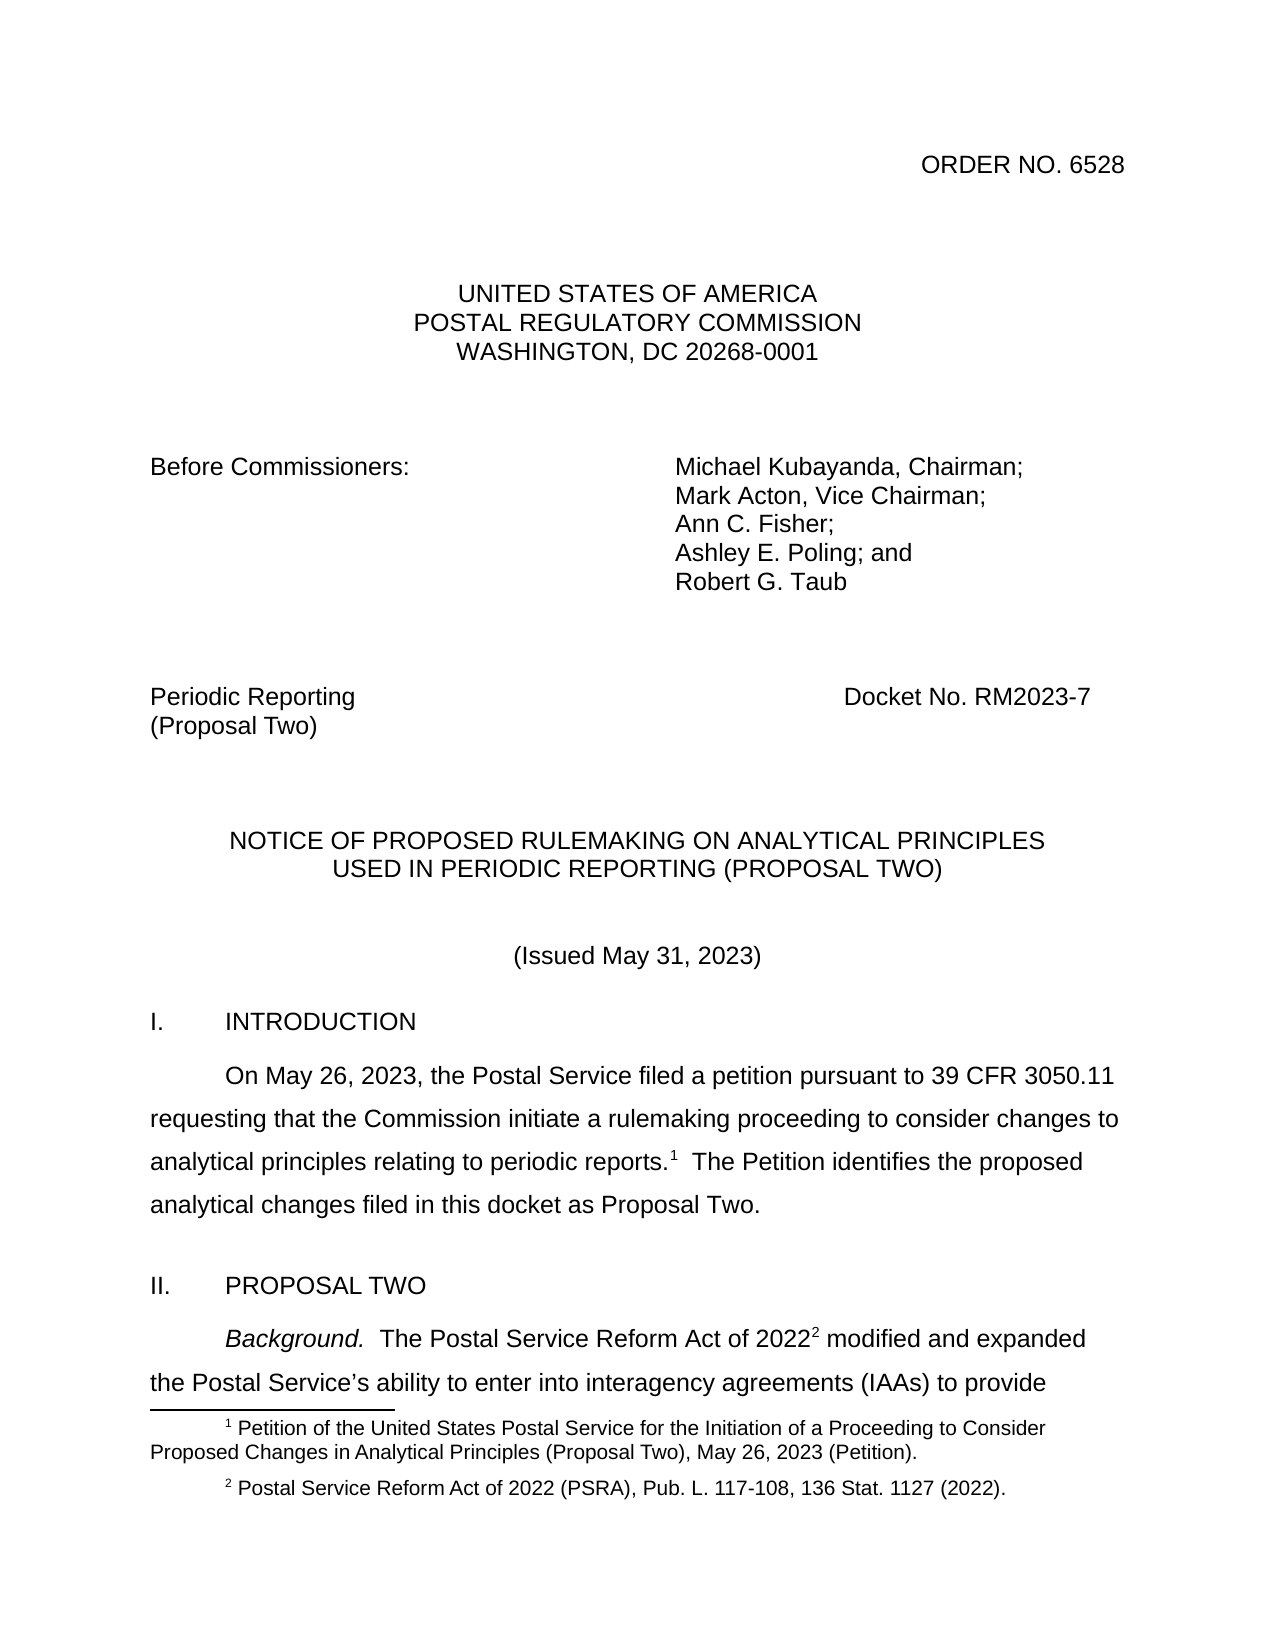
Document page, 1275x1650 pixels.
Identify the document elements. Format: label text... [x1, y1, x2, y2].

subtitle PROPOSAL TWO [150, 1271, 1125, 1299]
text Periodic Reporting Docket No. RM2023-7 [150, 682, 1125, 711]
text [150, 1324, 1125, 1396]
subtitle INTRODUCTION [150, 1007, 1125, 1036]
text (Proposal Two) [150, 711, 1125, 739]
text WASHINGTON, DC 20268-0001 [150, 337, 1125, 366]
text Mark Acton, Vice Chairman; Ann C. Fisher; [675, 481, 1125, 538]
text POSTAL REGULATORY COMMISSION [150, 308, 1125, 337]
text Before Commissioners: Michael Kubayanda, Chairman; [150, 452, 1125, 481]
text USED IN PERIODIC REPORTING (PROPOSAL TWO) [150, 854, 1125, 883]
text On May 26, 2023, the Postal Service filed a petition pursuant to 39 CFR 3050.11 requesting that the Commission initiate a rulemaking proceeding to consider changes to analytical principles relating to periodic reports. The Petition identifies the proposed analytical changes filed in this docket as Proposal Two. [150, 1061, 1125, 1219]
text Ashley E. Poling; and [675, 538, 1125, 567]
text UNITED STATES OF AMERICA [150, 279, 1125, 308]
text NOTICE OF PROPOSED RULEMAKING ON ANALYTICAL PRINCIPLES [150, 826, 1125, 854]
text Robert G. Taub [675, 567, 1125, 596]
text ORDER NO. 6528 [150, 150, 1125, 179]
text (Issued May 31, 2023) [150, 941, 1125, 969]
